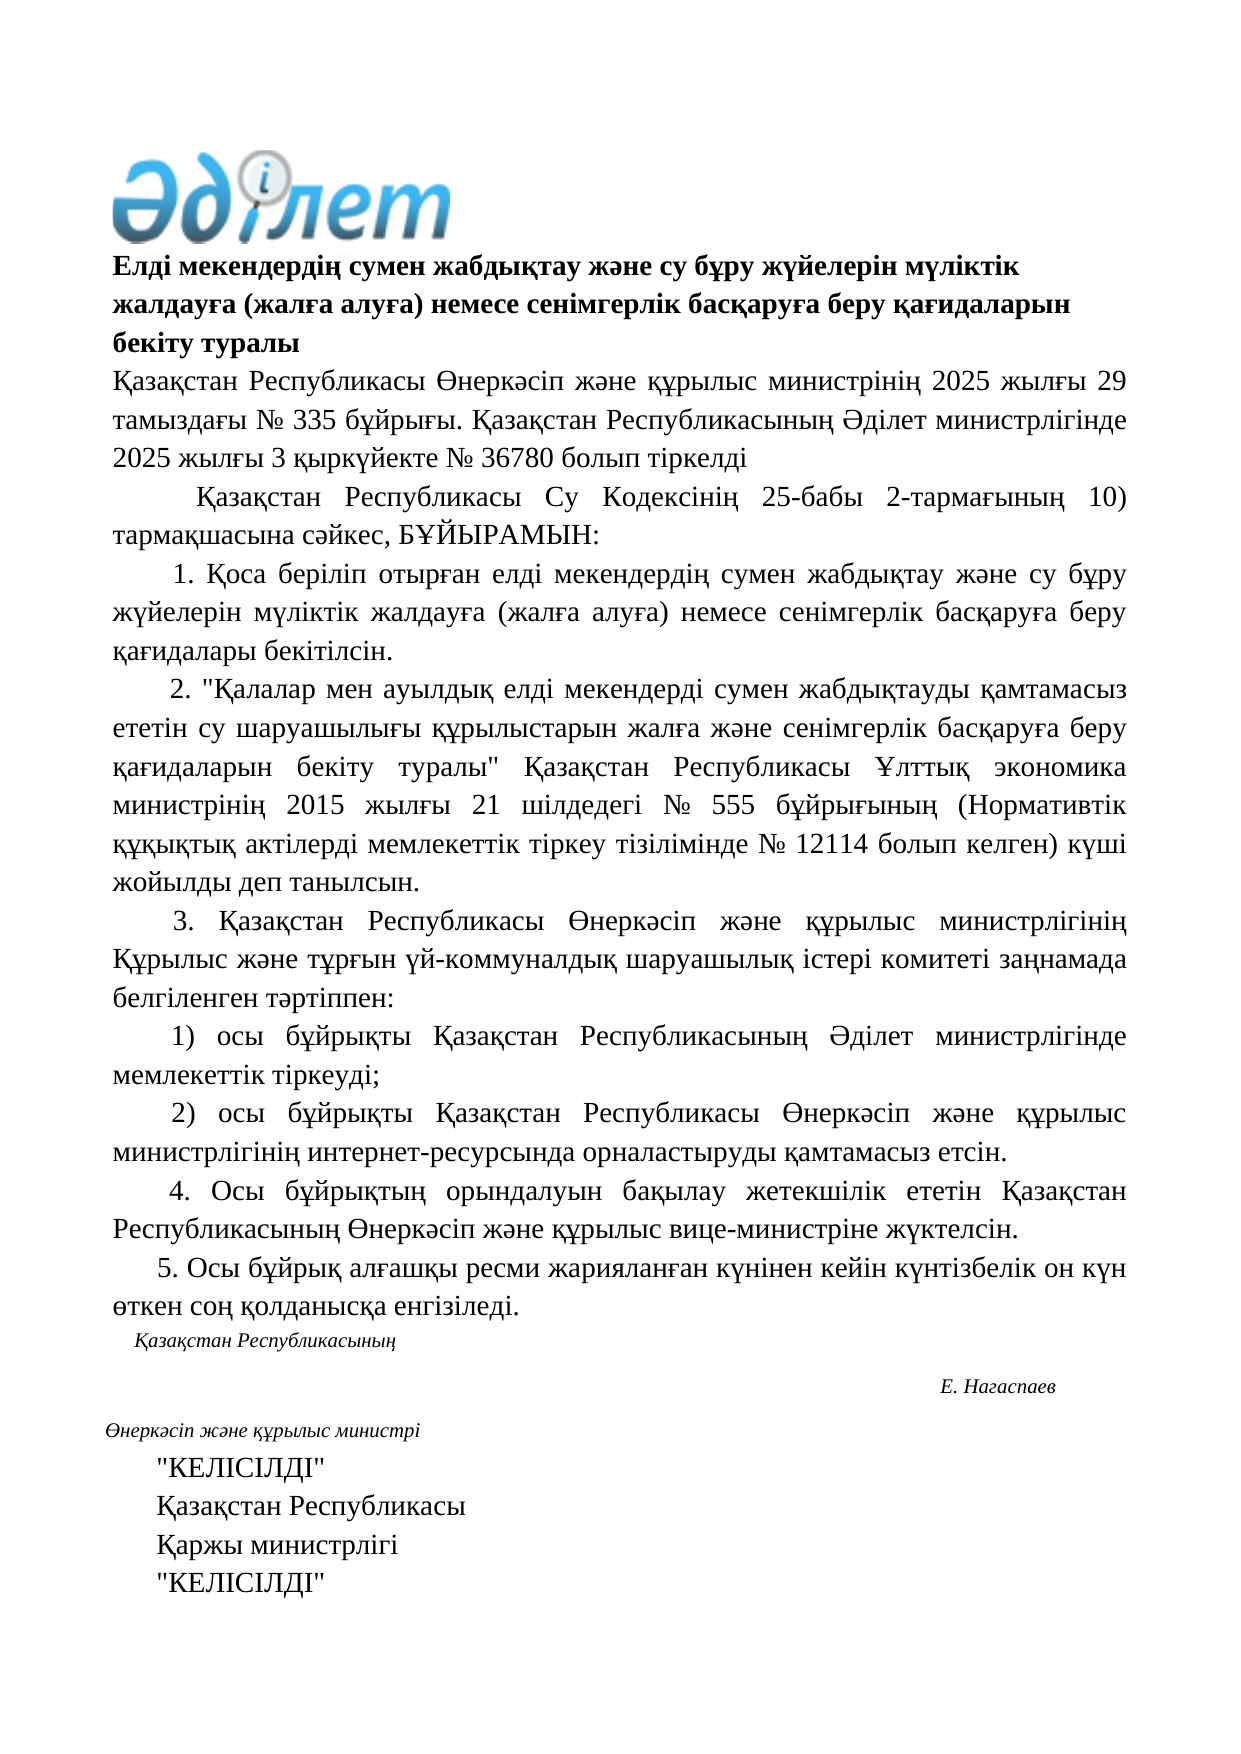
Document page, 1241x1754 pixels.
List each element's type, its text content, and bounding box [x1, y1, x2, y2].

text 1. Қоса беріліп отырған елді мекендердің сумен жабдықтау және су бұру жүйелерін мүліктік жалдауға (жалға алуға) немесе сенімгерлік басқаруға беру қағидалары бекітілсін. [112, 556, 1128, 667]
picture [112, 150, 451, 244]
text "КЕЛІСІЛДІ" [112, 1450, 1128, 1483]
text Қазақстан Республикасы Өнеркәсіп және құрылыс министрінің 2025 жылғы 29 тамыздағы № 335 бұйрығы. Қазақстан Республикасының Әділет министрлігінде 2025 жылғы 3 қыркүйекте № 36780 болып тіркелді [112, 363, 1128, 474]
text Қаржы министрлігі [112, 1527, 1128, 1561]
text 4. Осы бұйрықтың орындалуын бақылау жетекшілік ететін Қазақстан Республикасының Өнеркәсіп және құрылыс вице-министріне жүктелсін. [112, 1173, 1128, 1245]
table_header Е. Нагаспаев [939, 1327, 1240, 1450]
text 2. "Қалалар мен ауылдық елді мекендерді сумен жабдықтауды қамтамасыз ететін су шаруашылығы құрылыстарын жалға және сенiмгерлiк басқаруға беру қағидаларын бекiту туралы" Қазақстан Республикасы Ұлттық экономика министрінің 2015 жылғы 21 шілдедегі № 555 бұйрығының (Нормативтік құқықтық актілерді мемлекеттік тіркеу тізілімінде № 12114 болып келген) күші жойылды деп танылсын. [112, 672, 1128, 898]
text 5. Осы бұйрық алғашқы ресми жарияланған күнінен кейін күнтізбелік он күн өткен соң қолданысқа енгізіледі. [112, 1250, 1128, 1322]
text Қазақстан Республикасы [112, 1488, 1128, 1522]
text 3. Қазақстан Республикасы Өнеркәсіп және құрылыс министрлігінің Құрылыс және тұрғын үй-коммуналдық шаруашылық істері комитеті заңнамада белгіленген тәртіппен: [112, 903, 1128, 1013]
text 1) осы бұйрықты Қазақстан Республикасының Әділет министрлігінде мемлекеттік тіркеуді; [112, 1018, 1128, 1091]
text Қазақстан Республикасы Су Кодексінің 25-бабы 2-тармағының 10) тармақшасына сәйкес, БҰЙЫРАМЫН: [112, 479, 1128, 551]
text 2) осы бұйрықты Қазақстан Республикасы Өнеркәсіп және құрылыс министрлігінің интернет-ресурсында орналастыруды қамтамасыз етсін. [112, 1096, 1128, 1168]
text Елді мекендердің сумен жабдықтау және су бұру жүйелерін мүліктік жалдауға (жалға алуға) немесе сенімгерлік басқаруға беру қағидаларын бекіту туралы [112, 248, 1128, 358]
table_header Қазақстан Республикасының Өнеркәсіп және құрылыс министрі [101, 1327, 939, 1450]
text "КЕЛІСІЛДІ" [112, 1566, 1128, 1599]
